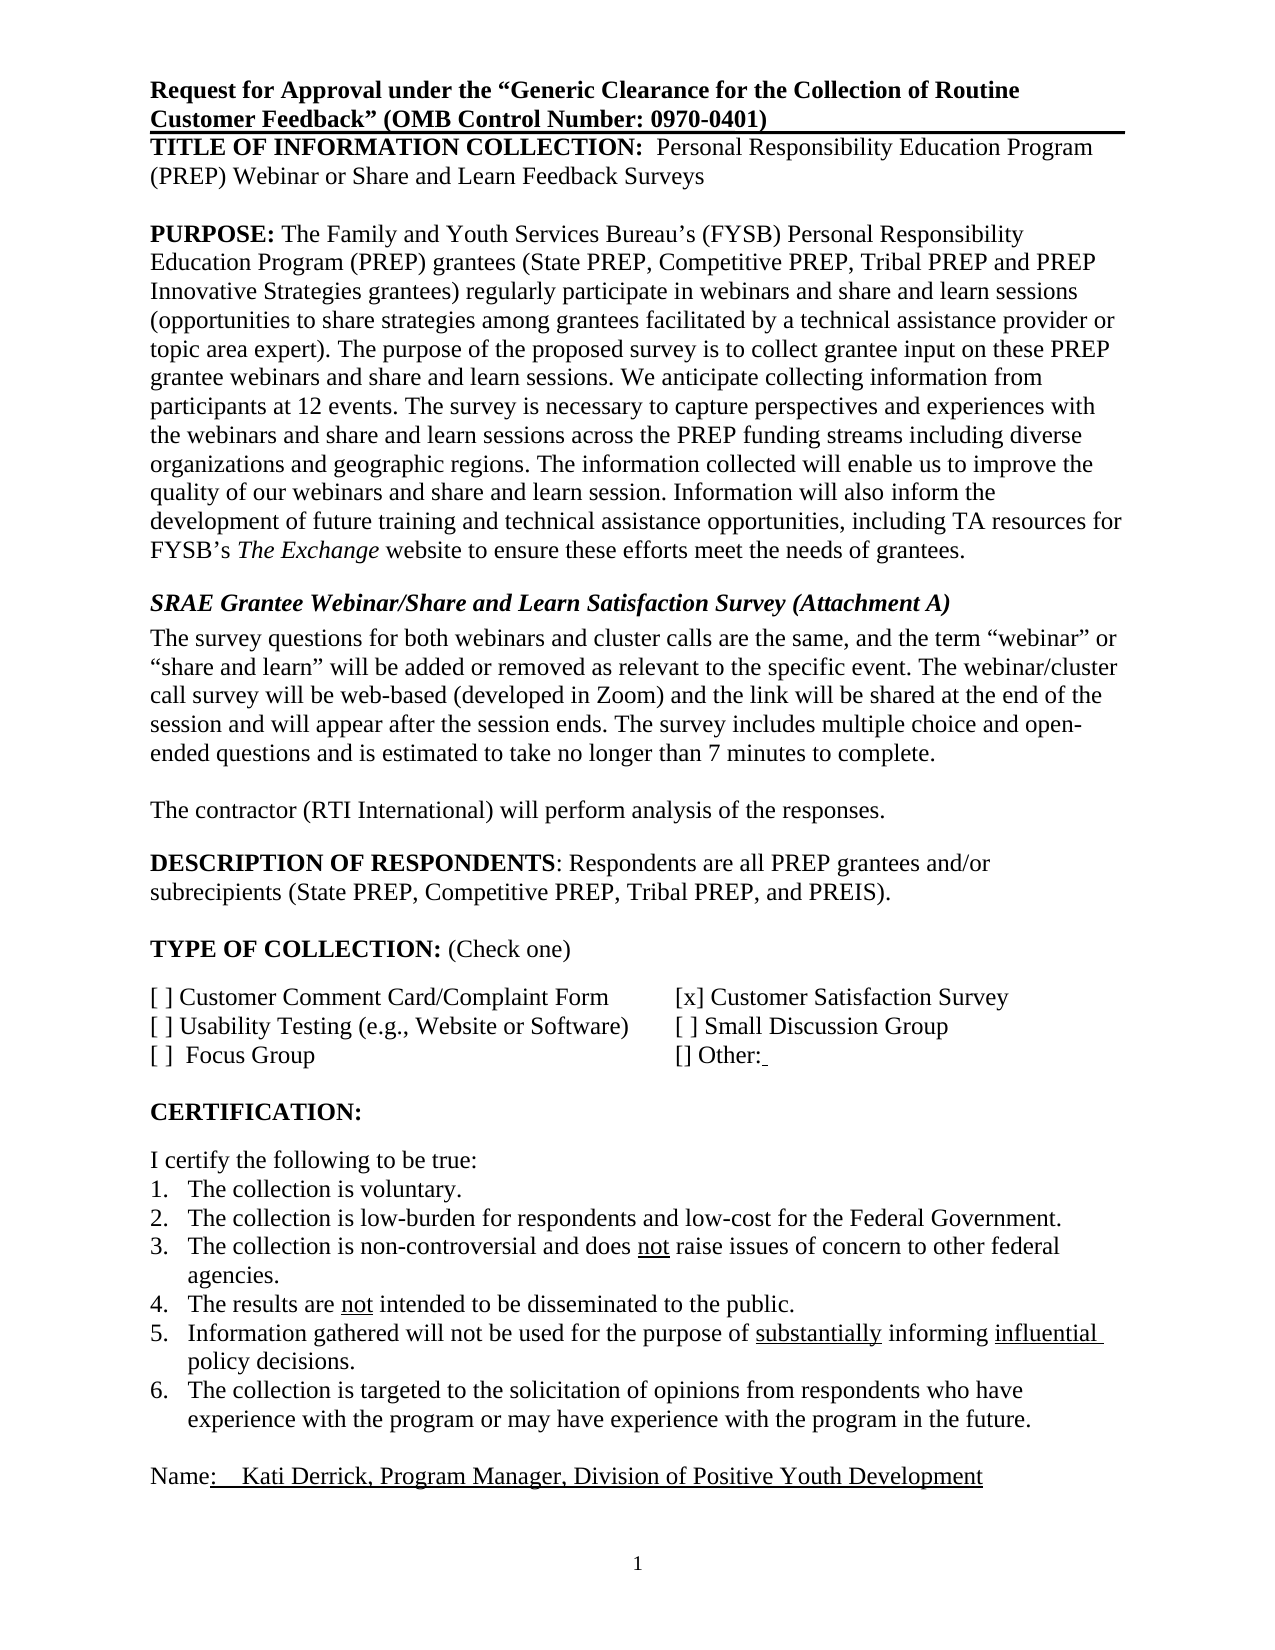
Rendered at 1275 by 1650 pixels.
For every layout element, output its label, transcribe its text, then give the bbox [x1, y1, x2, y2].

text SRAE Grantee Webinar/Share and Learn Satisfaction Survey (Attachment A) [150, 588, 1125, 617]
text [ ] Focus Group [] Other: [150, 1040, 1125, 1068]
text The survey questions for both webinars and cluster calls are the same, and the term “webinar” or “share and learn” will be added or removed as relevant to the specific event. The webinar/cluster call survey will be web-based (developed in Zoom) and the link will be shared at the end of the session and will appear after the session ends. The survey includes multiple choice and open-ended questions and is estimated to take no longer than 7 minutes to complete. [150, 623, 1125, 767]
list Information gathered will not be used for the purpose of substantially informing influential policy decisions. [150, 1318, 1125, 1375]
text TITLE OF INFORMATION COLLECTION: Personal Responsibility Education Program (PREP) Webinar or Share and Learn Feedback Surveys [150, 135, 1125, 190]
list The collection is low-burden for respondents and low-cost for the Federal Government. [150, 1203, 1125, 1231]
text Name:__Kati Derrick, Program Manager, Division of Positive Youth Development [150, 1461, 1125, 1490]
text I certify the following to be true: [150, 1145, 1125, 1174]
text The contractor (RTI International) will perform analysis of the responses. [150, 795, 1125, 824]
list The results are not intended to be disseminated to the public. [150, 1289, 1125, 1318]
text CERTIFICATION: [150, 1097, 1125, 1126]
list The collection is voluntary. [150, 1174, 1125, 1203]
text [ ] Usability Testing (e.g., Website or Software) [ ] Small Discussion Group [150, 1011, 1125, 1040]
list The collection is targeted to the solicitation of opinions from respondents who have experience with the program or may have experience with the program in the future. [150, 1375, 1125, 1433]
text PURPOSE: The Family and Youth Services Bureau’s (FYSB) Personal Responsibility Education Program (PREP) grantees (State PREP, Competitive PREP, Tribal PREP and PREP Innovative Strategies grantees) regularly participate in webinars and share and learn sessions (opportunities to share strategies among grantees facilitated by a technical assistance provider or topic area expert). The purpose of the proposed survey is to collect grantee input on these PREP grantee webinars and share and learn sessions. We anticipate collecting information from participants at 12 events. The survey is necessary to capture perspectives and experiences with the webinars and share and learn sessions across the PREP funding streams including diverse organizations and geographic regions. The information collected will enable us to improve the quality of our webinars and share and learn session. Information will also inform the development of future training and technical assistance opportunities, including TA resources for FYSB’s The Exchange website to ensure these efforts meet the needs of grantees. [150, 219, 1125, 564]
subtitle Request for Approval under the “Generic Clearance for the Collection of Routine Customer Feedback” (OMB Control Number: 0970-0401) [150, 75, 1125, 131]
text DESCRIPTION OF RESPONDENTS: Respondents are all PREP grantees and/or subrecipients (State PREP, Competitive PREP, Tribal PREP, and PREIS). [150, 848, 1125, 906]
text TYPE OF COLLECTION: (Check one) [150, 934, 1125, 963]
list The collection is non-controversial and does not raise issues of concern to other federal agencies. [150, 1231, 1125, 1289]
text [ ] Customer Comment Card/Complaint Form [x] Customer Satisfaction Survey [150, 982, 1125, 1011]
